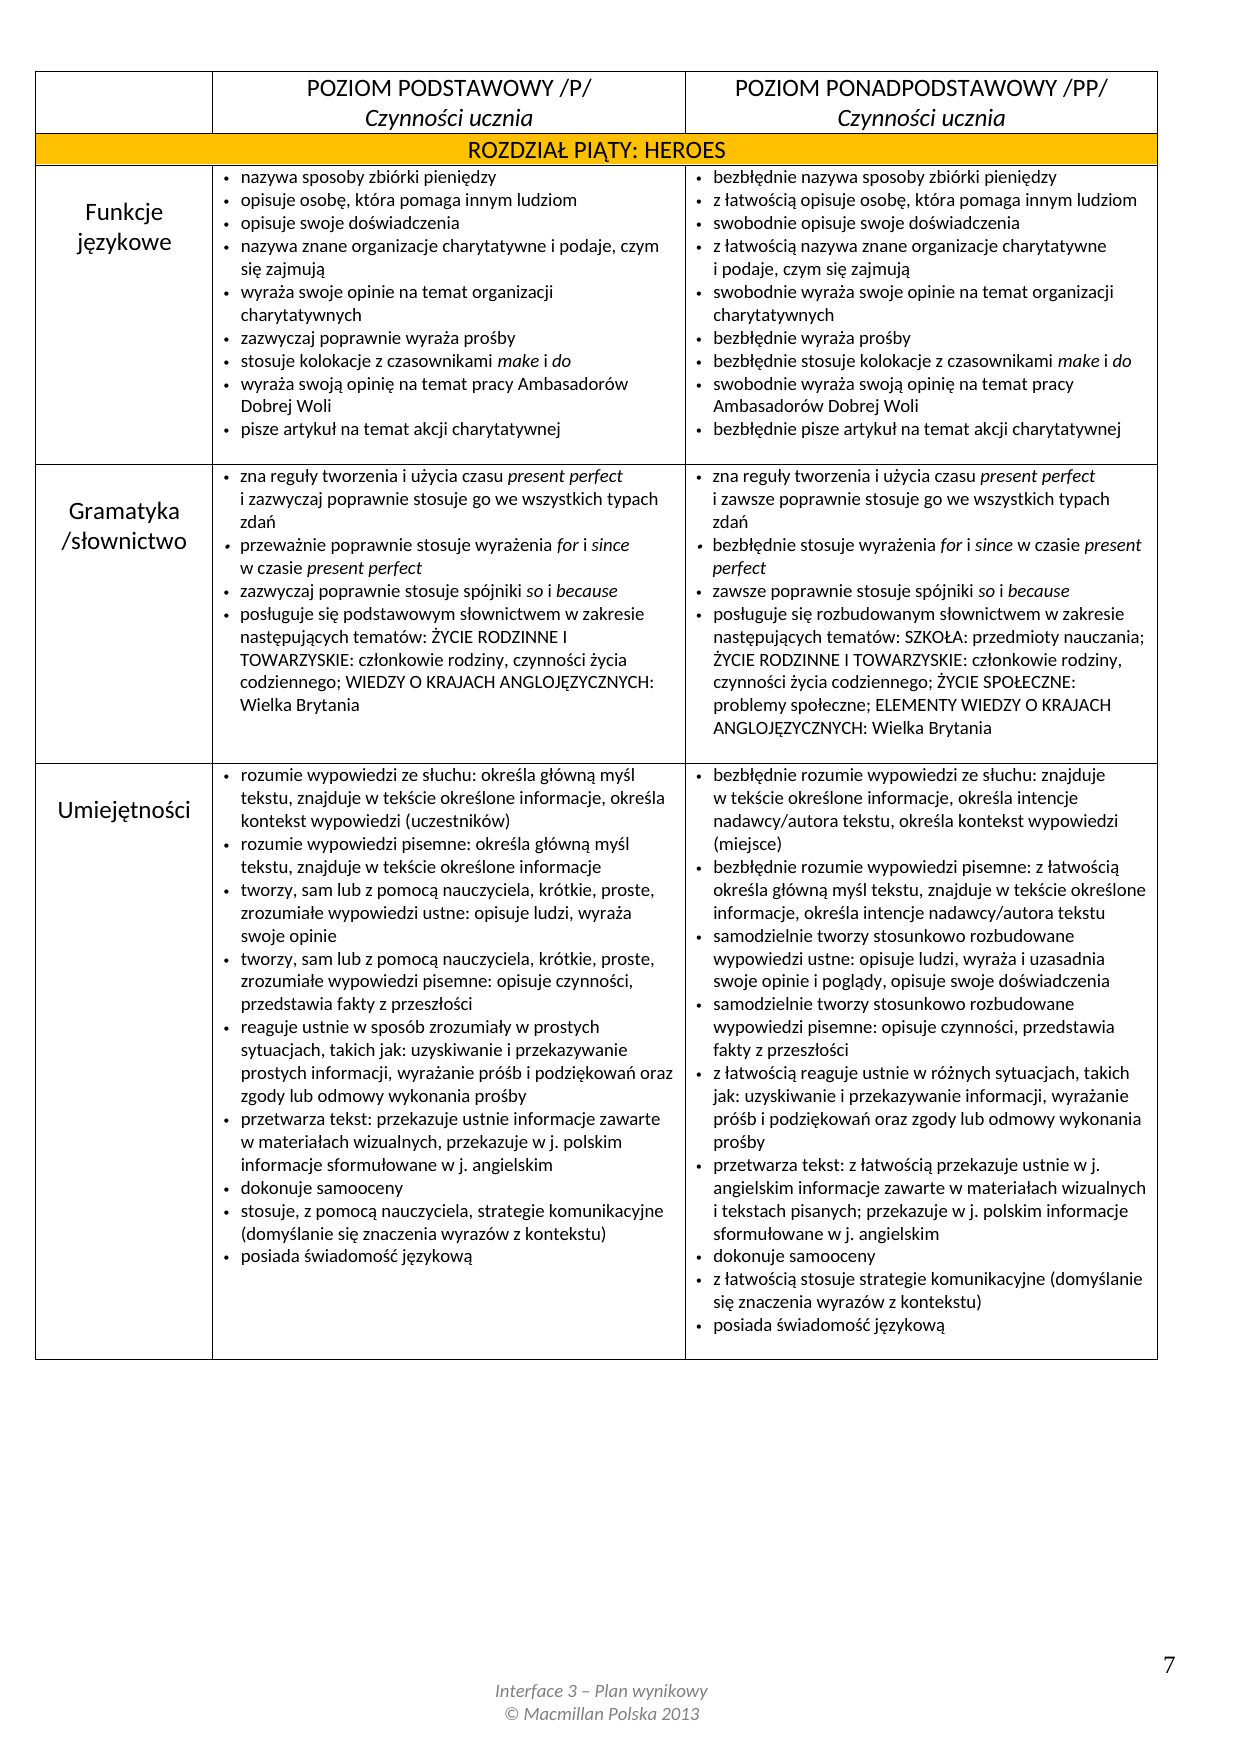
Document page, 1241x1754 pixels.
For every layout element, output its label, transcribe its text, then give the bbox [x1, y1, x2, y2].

table_cell bezbłędnie nazywa sposoby zbiórki pieniędzy z łatwością opisuje osobę, która pomaga innym ludziom swobodnie opisuje swoje doświadczenia z łatwością nazywa znane organizacje charytatywne i podaje, czym się zajmują swobodnie wyraża swoje opinie na temat organizacji charytatywnych bezbłędnie wyraża prośby bezbłędnie stosuje kolokacje z czasownikami make i do swobodnie wyraża swoją opinię na temat pracy Ambasadorów Dobrej Woli bezbłędnie pisze artykuł na temat akcji charytatywnej [686, 166, 1157, 463]
table_header POZIOM PODSTAWOWY /P/ Czynności ucznia [213, 72, 685, 133]
table_cell Funkcje językowe [36, 166, 212, 463]
table_cell Gramatyka /słownictwo [36, 465, 212, 762]
table_cell zna reguły tworzenia i użycia czasu present perfect i zazwyczaj poprawnie stosuje go we wszystkich typach zdań przeważnie poprawnie stosuje wyrażenia for i since w czasie present perfect zazwyczaj poprawnie stosuje spójniki so i because posługuje się podstawowym słownictwem w zakresie następujących tematów: ŻYCIE RODZINNE I TOWARZYSKIE: członkowie rodziny, czynności życia codziennego; WIEDZY O KRAJACH ANGLOJĘZYCZNYCH: Wielka Brytania [213, 465, 685, 762]
table_cell ROZDZIAŁ PIĄTY: HEROES [36, 134, 1157, 164]
table_cell nazywa sposoby zbiórki pieniędzy opisuje osobę, która pomaga innym ludziom opisuje swoje doświadczenia nazywa znane organizacje charytatywne i podaje, czym się zajmują wyraża swoje opinie na temat organizacji charytatywnych zazwyczaj poprawnie wyraża prośby stosuje kolokacje z czasownikami make i do wyraża swoją opinię na temat pracy Ambasadorów Dobrej Woli pisze artykuł na temat akcji charytatywnej [213, 166, 685, 463]
table_cell zna reguły tworzenia i użycia czasu present perfect i zawsze poprawnie stosuje go we wszystkich typach zdań bezbłędnie stosuje wyrażenia for i since w czasie present perfect zawsze poprawnie stosuje spójniki so i because posługuje się rozbudowanym słownictwem w zakresie następujących tematów: SZKOŁA: przedmioty nauczania; ŻYCIE RODZINNE I TOWARZYSKIE: członkowie rodziny, czynności życia codziennego; ŻYCIE SPOŁECZNE: problemy społeczne; ELEMENTY WIEDZY O KRAJACH ANGLOJĘZYCZNYCH: Wielka Brytania [686, 465, 1157, 762]
table_cell rozumie wypowiedzi ze słuchu: określa główną myśl tekstu, znajduje w tekście określone informacje, określa kontekst wypowiedzi (uczestników) rozumie wypowiedzi pisemne: określa główną myśl tekstu, znajduje w tekście określone informacje tworzy, sam lub z pomocą nauczyciela, krótkie, proste, zrozumiałe wypowiedzi ustne: opisuje ludzi, wyraża swoje opinie tworzy, sam lub z pomocą nauczyciela, krótkie, proste, zrozumiałe wypowiedzi pisemne: opisuje czynności, przedstawia fakty z przeszłości reaguje ustnie w sposób zrozumiały w prostych sytuacjach, takich jak: uzyskiwanie i przekazywanie prostych informacji, wyrażanie próśb i podziękowań oraz zgody lub odmowy wykonania prośby przetwarza tekst: przekazuje ustnie informacje zawarte w materiałach wizualnych, przekazuje w j. polskim informacje sformułowane w j. angielskim dokonuje samooceny stosuje, z pomocą nauczyciela, strategie komunikacyjne (domyślanie się znaczenia wyrazów z kontekstu) posiada świadomość językową [213, 764, 685, 1359]
table_header [36, 72, 212, 133]
table_header POZIOM PONADPODSTAWOWY /PP/ Czynności ucznia [686, 72, 1157, 133]
table_cell Umiejętności [36, 764, 212, 1359]
table_cell bezbłędnie rozumie wypowiedzi ze słuchu: znajduje w tekście określone informacje, określa intencje nadawcy/autora tekstu, określa kontekst wypowiedzi (miejsce) bezbłędnie rozumie wypowiedzi pisemne: z łatwością określa główną myśl tekstu, znajduje w tekście określone informacje, określa intencje nadawcy/autora tekstu samodzielnie tworzy stosunkowo rozbudowane wypowiedzi ustne: opisuje ludzi, wyraża i uzasadnia swoje opinie i poglądy, opisuje swoje doświadczenia samodzielnie tworzy stosunkowo rozbudowane wypowiedzi pisemne: opisuje czynności, przedstawia fakty z przeszłości z łatwością reaguje ustnie w różnych sytuacjach, takich jak: uzyskiwanie i przekazywanie informacji, wyrażanie próśb i podziękowań oraz zgody lub odmowy wykonania prośby przetwarza tekst: z łatwością przekazuje ustnie w j. angielskim informacje zawarte w materiałach wizualnych i tekstach pisanych; przekazuje w j. polskim informacje sformułowane w j. angielskim dokonuje samooceny z łatwością stosuje strategie komunikacyjne (domyślanie się znaczenia wyrazów z kontekstu) posiada świadomość językową [686, 764, 1157, 1359]
